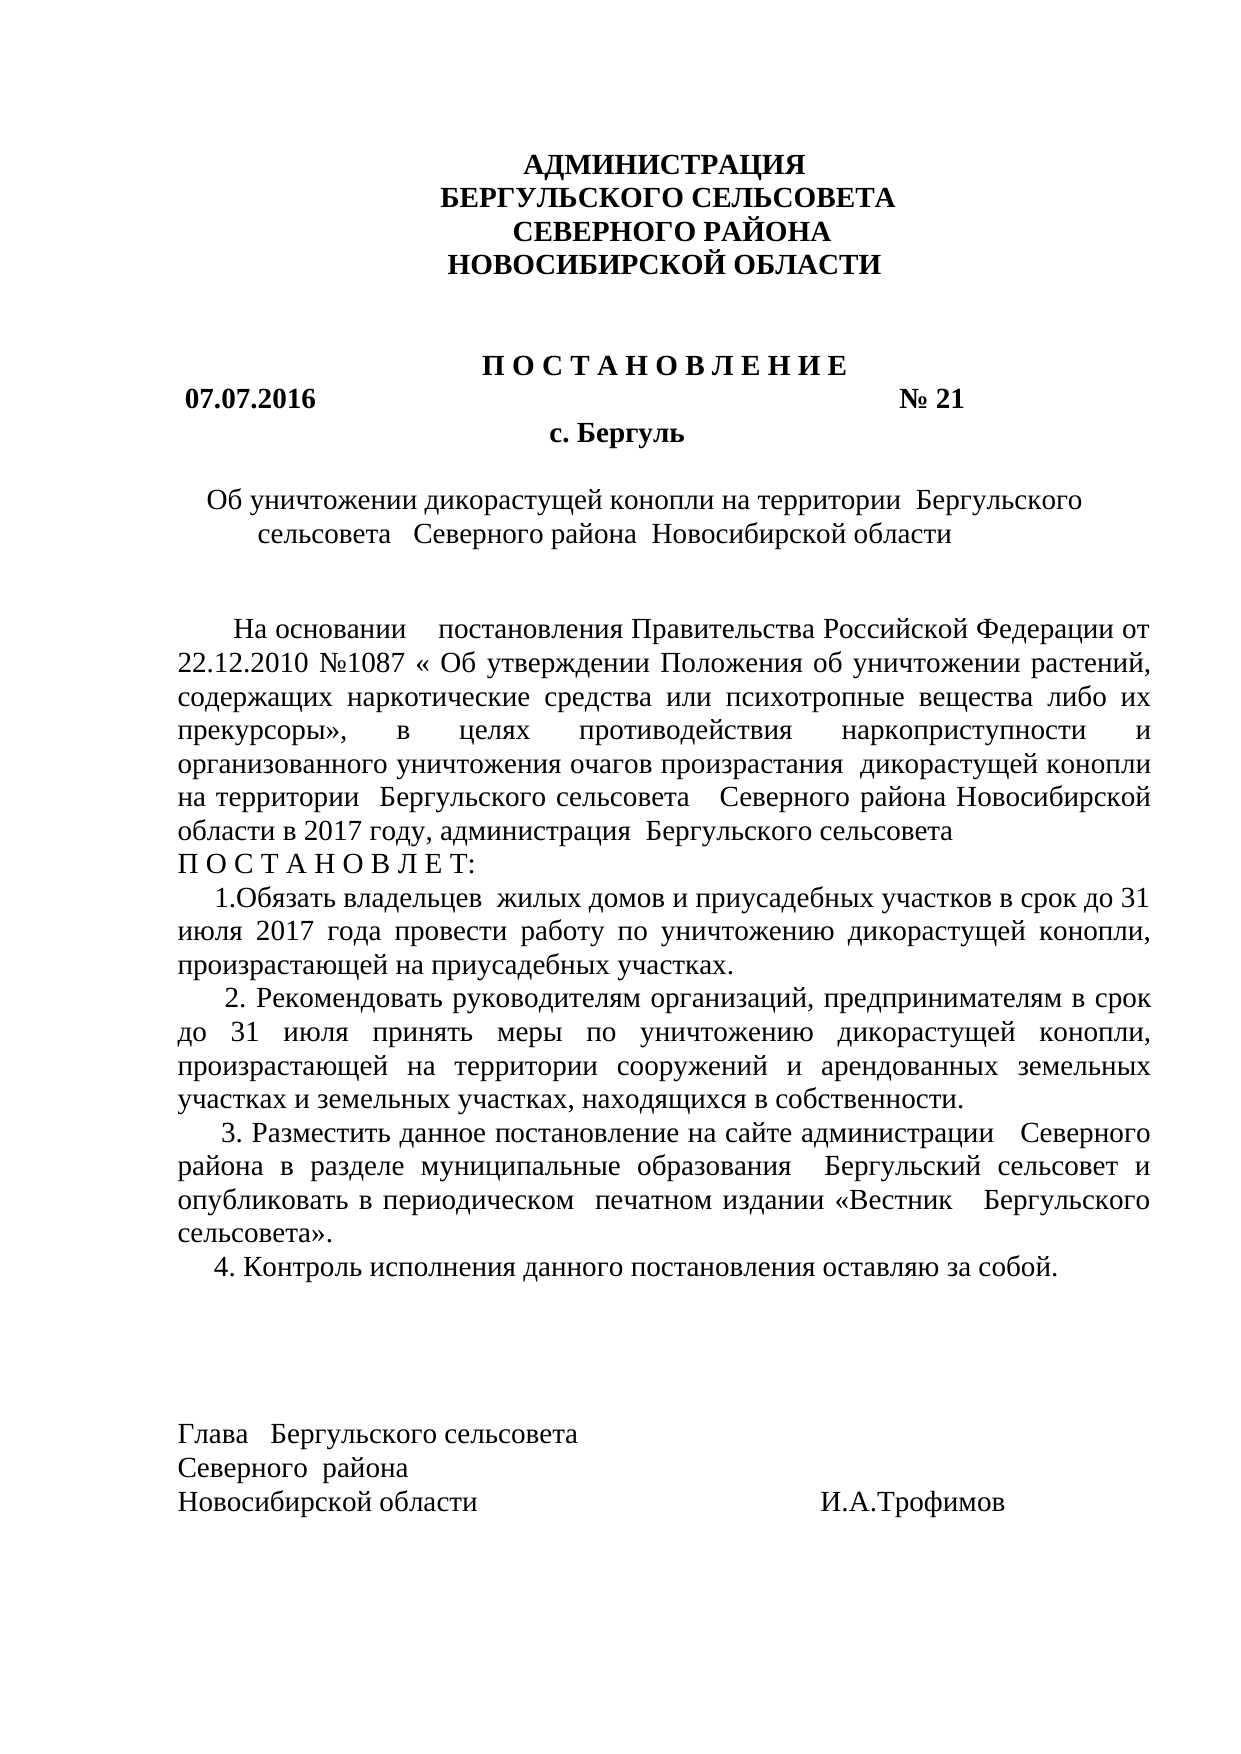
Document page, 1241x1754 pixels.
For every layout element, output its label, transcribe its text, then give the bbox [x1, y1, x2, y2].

text 3. Разместить данное постановление на сайте администрации Северного района в разделе муниципальные образования Бергульский сельсовет и опубликовать в периодическом печатном издании «Вестник Бергульского сельсовета». [177, 1115, 1152, 1249]
text П О С Т А Н О В Л Е Т: [177, 846, 1152, 880]
text Об уничтожении дикорастущей конопли на территории Бергульского [177, 482, 1152, 516]
text НОВОСИБИРСКОЙ ОБЛАСТИ [177, 247, 1152, 281]
text Северного района [177, 1450, 1152, 1484]
text 2. Рекомендовать руководителям организаций, предпринимателям в срок до 31 июля принять меры по уничтожению дикорастущей конопли, произрастающей на территории сооружений и арендованных земельных участках и земельных участках, находящихся в собственности. [177, 981, 1152, 1115]
text П О С Т А Н О В Л Е Н И Е [177, 348, 1152, 382]
text сельсовета Северного района Новосибирской области [177, 516, 1152, 549]
text СЕВЕРНОГО РАЙОНА [177, 214, 1152, 247]
text 07.07.2016 № 21 [177, 382, 1152, 415]
text БЕРГУЛЬСКОГО СЕЛЬСОВЕТА [177, 180, 1152, 214]
text 4. Контроль исполнения данного постановления оставляю за собой. [177, 1249, 1152, 1282]
text Глава Бергульского сельсовета [177, 1417, 1152, 1450]
text 1.Обязать владельцев жилых домов и приусадебных участков в срок до 31 июля 2017 года провести работу по уничтожению дикорастущей конопли, произрастающей на приусадебных участках. [177, 880, 1152, 981]
text На основании постановления Правительства Российской Федерации от 22.12.2010 №1087 « Об утверждении Положения об уничтожении растений, содержащих наркотические средства или психотропные вещества либо их прекурсоры», в целях противодействия наркоприступности и организованного уничтожения очагов произрастания дикорастущей конопли на территории Бергульского сельсовета Северного района Новосибирской области в 2017 году, администрация Бергульского сельсовета [177, 612, 1152, 846]
text АДМИНИСТРАЦИЯ [177, 147, 1152, 180]
text Новосибирской области И.А.Трофимов [177, 1484, 1152, 1517]
text с. Бергуль [177, 415, 1152, 449]
